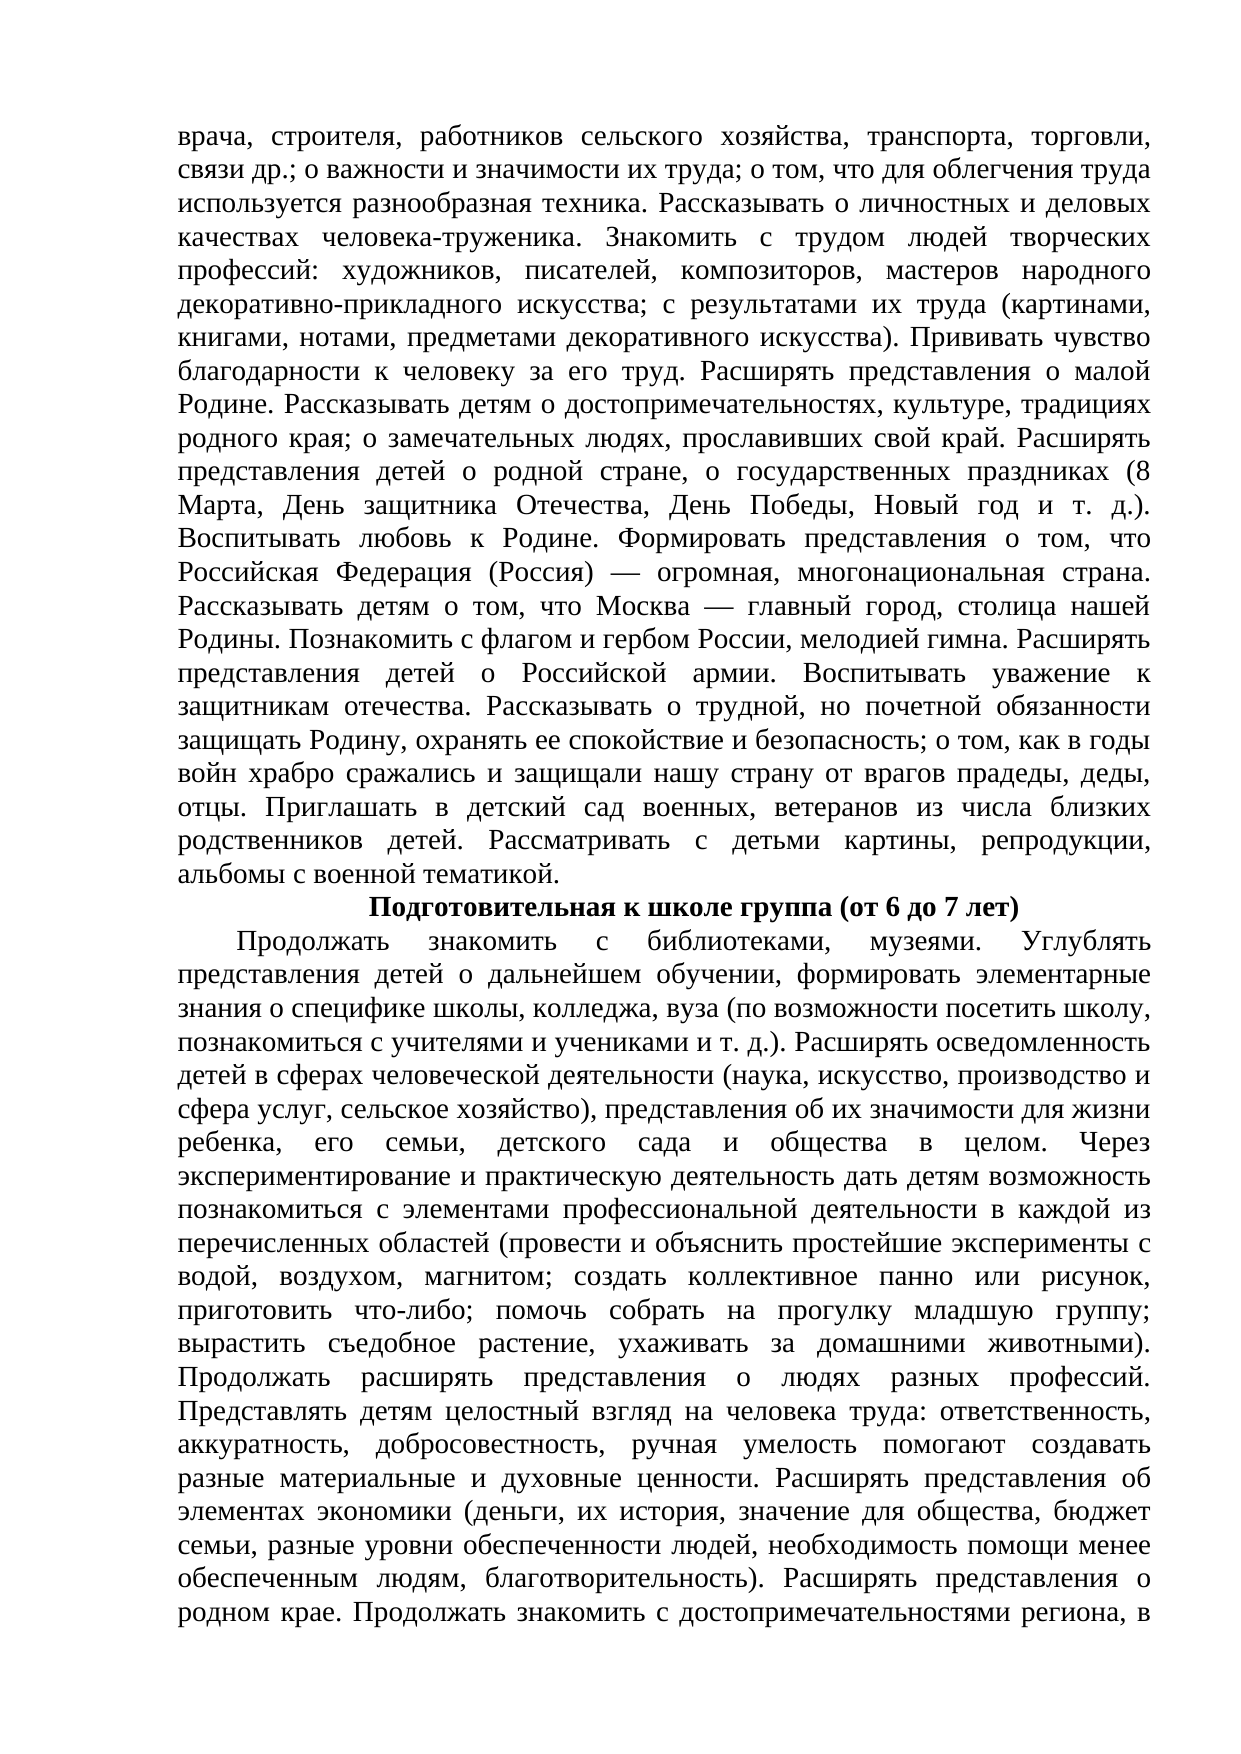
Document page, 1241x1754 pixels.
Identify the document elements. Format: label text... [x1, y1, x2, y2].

text Подготовительная к школе группа (от 6 до 7 лет) [177, 889, 1152, 923]
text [177, 118, 1152, 889]
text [177, 923, 1152, 1627]
